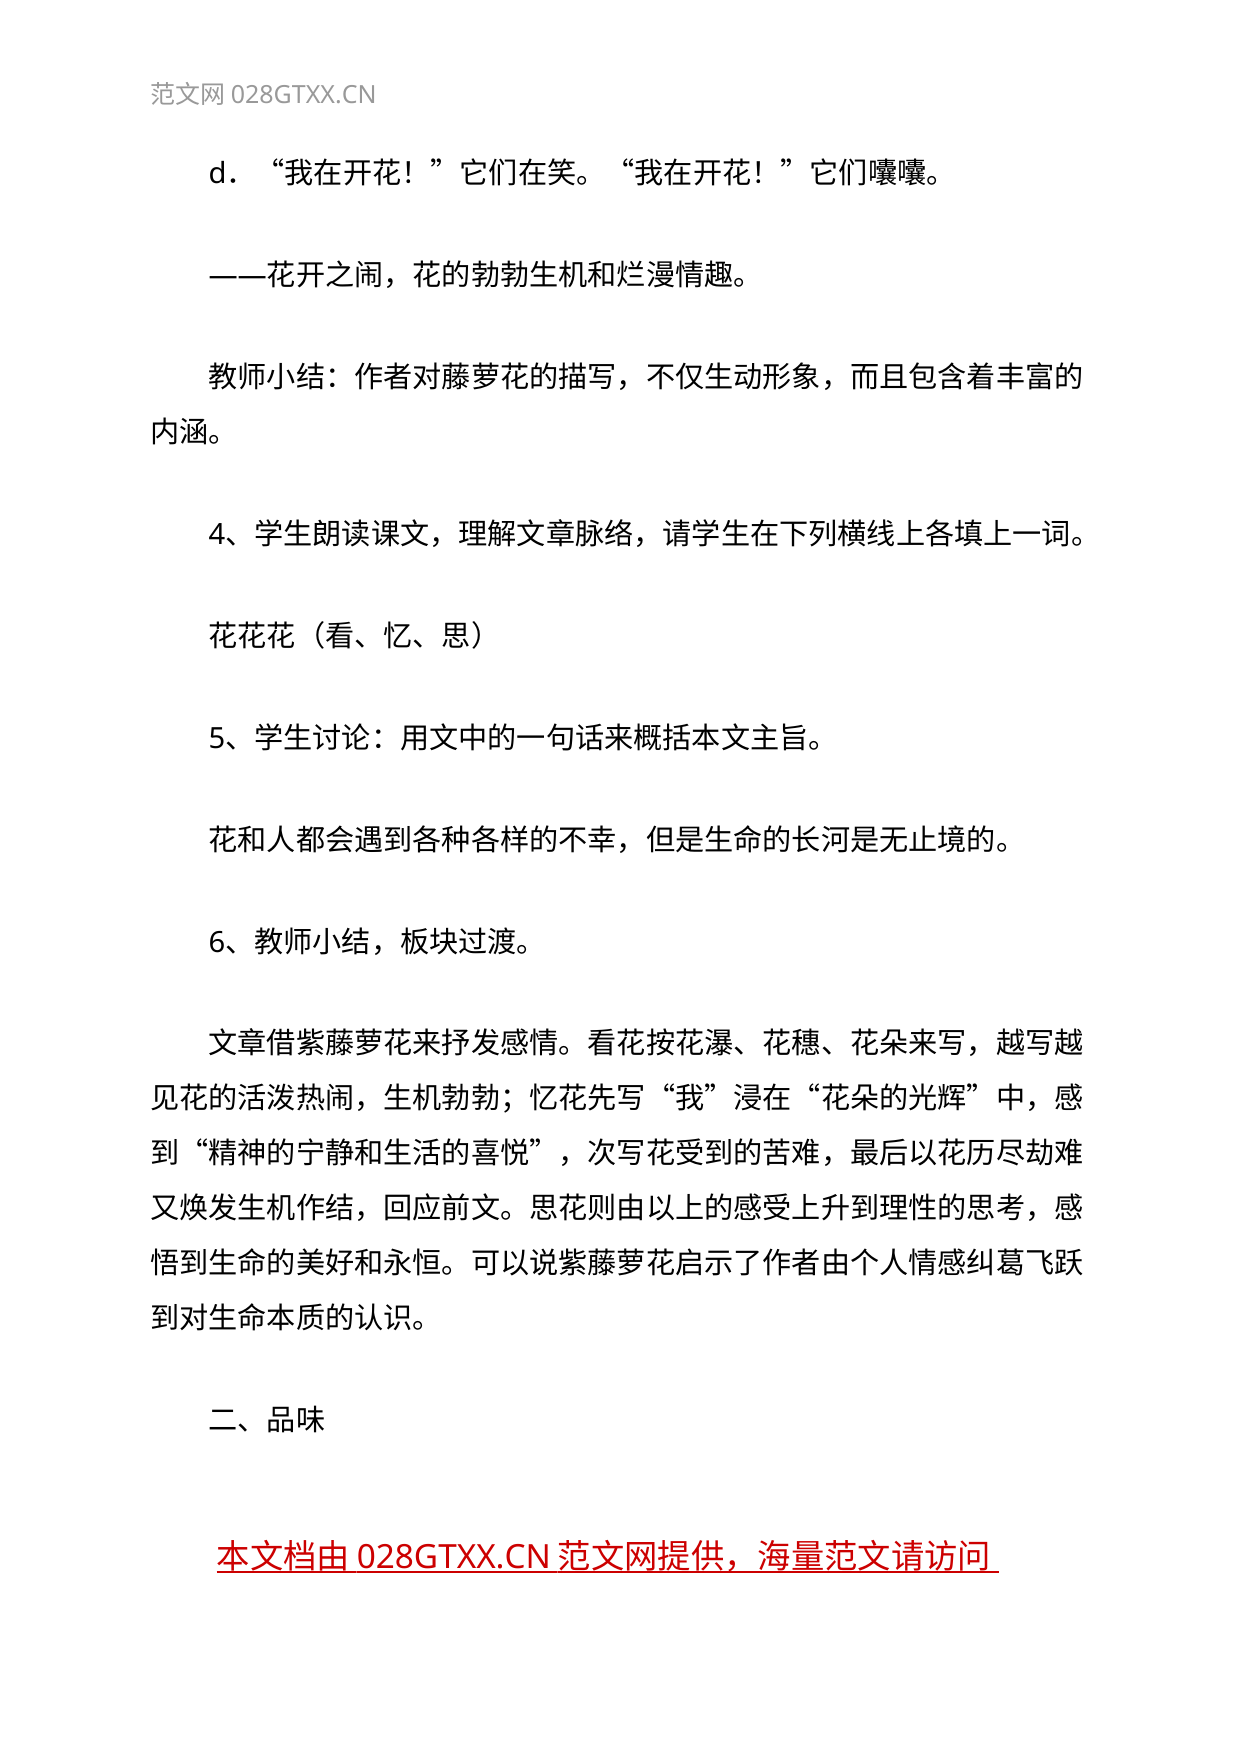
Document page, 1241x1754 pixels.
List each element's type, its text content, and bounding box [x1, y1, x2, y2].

text 教师小结：作者对藤萝花的描写，不仅生动形象，而且包含着丰富的内涵。 [150, 354, 1090, 451]
text 6、教师小结，板块过渡。 [150, 918, 1090, 961]
text 花花花（看、忆、思） [150, 613, 1090, 655]
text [150, 1529, 1090, 1578]
text 二、品味 [150, 1396, 1090, 1439]
text 4、学生朗读课文，理解文章脉络，请学生在下列横线上各填上一词。 [150, 511, 1090, 553]
text 文章借紫藤萝花来抒发感情。看花按花瀑、花穗、花朵来写，越写越见花的活泼热闹，生机勃勃；忆花先写“我”浸在“花朵的光辉”中，感到“精神的宁静和生活的喜悦”，次写花受到的苦难，最后以花历尽劫难又焕发生机作结，回应前文。思花则由以上的感受上升到理性的思考，感悟到生命的美好和永恒。可以说紫藤萝花启示了作者由个人情感纠葛飞跃到对生命本质的认识。 [150, 1020, 1090, 1337]
text ――花开之闹，花的勃勃生机和烂漫情趣。 [150, 252, 1090, 294]
text 5、学生讨论：用文中的一句话来概括本文主旨。 [150, 714, 1090, 757]
text d．“我在开花！”它们在笑。“我在开花！”它们囔囔。 [150, 150, 1090, 192]
text 花和人都会遇到各种各样的不幸，但是生命的长河是无止境的。 [150, 816, 1090, 859]
